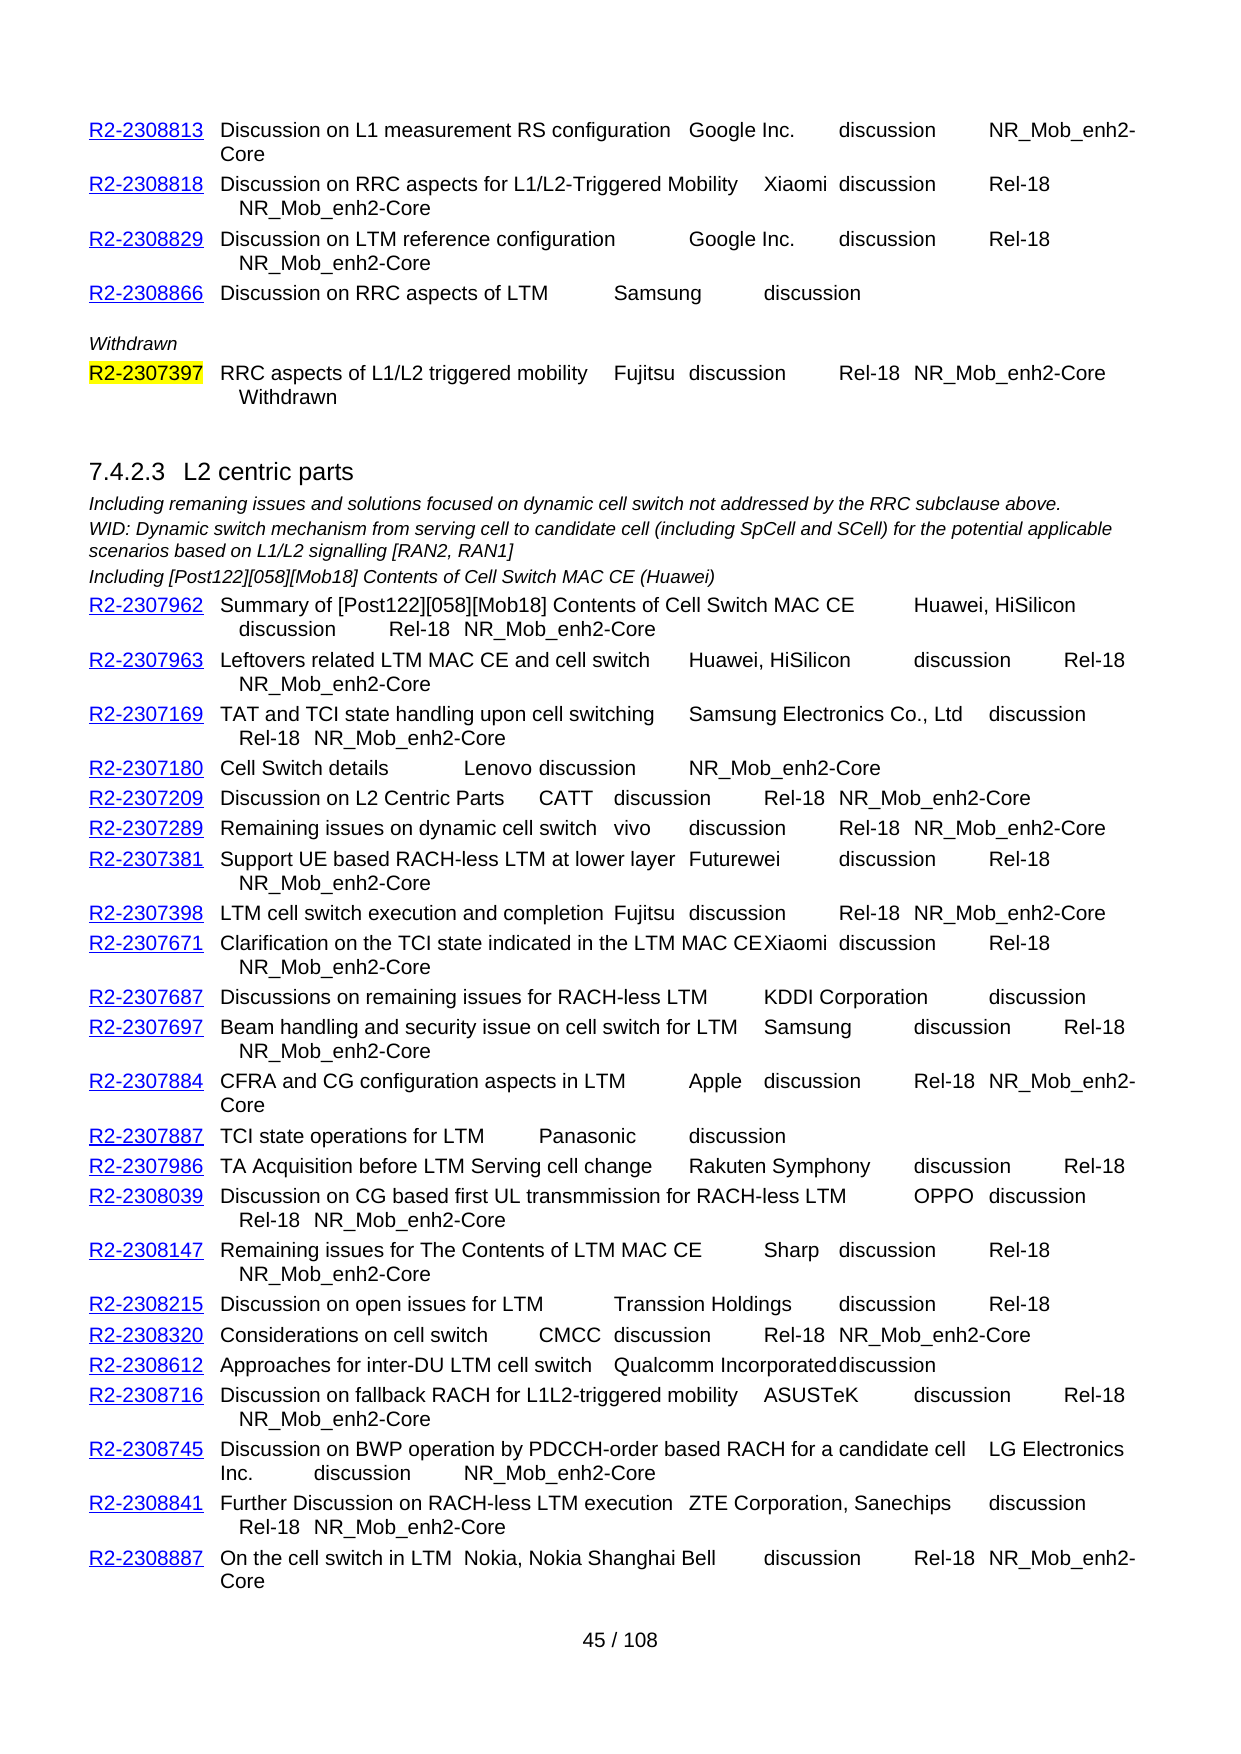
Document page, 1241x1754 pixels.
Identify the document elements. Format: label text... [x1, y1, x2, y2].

title R2-2307289 Remaining issues on dynamic cell switch vivo discussion Rel-18 NR_Mob_enh2-Core [89, 816, 1152, 840]
text Including remaning issues and solutions focused on dynamic cell switch not addressed by the RRC subclause above. [89, 492, 1152, 514]
title R2-2308818 Discussion on RRC aspects for L1/L2-Triggered Mobility Xiaomi discussion Rel-18 NR_Mob_enh2-Core [89, 172, 1152, 220]
title R2-2307180 Cell Switch details Lenovo discussion NR_Mob_enh2-Core [89, 756, 1152, 780]
title R2-2307671 Clarification on the TCI state indicated in the LTM MAC CE Xiaomi discussion Rel-18 NR_Mob_enh2-Core [89, 931, 1152, 979]
title R2-2308866 Discussion on RRC aspects of LTM Samsung discussion [89, 281, 1152, 304]
text WID: Dynamic switch mechanism from serving cell to candidate cell (including SpCell and SCell) for the potential applicable scenarios based on L1/L2 signalling [RAN2, RAN1] [89, 518, 1152, 561]
title R2-2307397 RRC aspects of L1/L2 triggered mobility Fujitsu discussion Rel-18 NR_Mob_enh2-Core Withdrawn [89, 361, 1152, 408]
title R2-2308147 Remaining issues for The Contents of LTM MAC CE Sharp discussion Rel-18 NR_Mob_enh2-Core [89, 1238, 1152, 1286]
title R2-2308612 Approaches for inter-DU LTM cell switch Qualcomm Incorporated discussion [89, 1353, 1152, 1377]
title R2-2307884 CFRA and CG configuration aspects in LTM Apple discussion Rel-18 NR_Mob_enh2-Core [89, 1069, 1152, 1117]
title R2-2307962 Summary of [Post122][058][Mob18] Contents of Cell Switch MAC CE Huawei, HiSilicon discussion Rel-18 NR_Mob_enh2-Core [89, 593, 1152, 641]
title R2-2307963 Leftovers related LTM MAC CE and cell switch Huawei, HiSilicon discussion Rel-18 NR_Mob_enh2-Core [89, 647, 1152, 695]
title R2-2308716 Discussion on fallback RACH for L1L2-triggered mobility ASUSTeK discussion Rel-18 NR_Mob_enh2-Core [89, 1383, 1152, 1431]
text Withdrawn [89, 333, 1152, 354]
title R2-2307986 TA Acquisition before LTM Serving cell change Rakuten Symphony discussion Rel-18 [89, 1154, 1152, 1178]
text Including [Post122][058][Mob18] Contents of Cell Switch MAC CE (Huawei) [89, 565, 1152, 587]
title R2-2308320 Considerations on cell switch CMCC discussion Rel-18 NR_Mob_enh2-Core [89, 1322, 1152, 1346]
title R2-2307887 TCI state operations for LTM Panasonic discussion [89, 1123, 1152, 1147]
title R2-2307687 Discussions on remaining issues for RACH-less LTM KDDI Corporation discussion [89, 985, 1152, 1009]
title R2-2307398 LTM cell switch execution and completion Fujitsu discussion Rel-18 NR_Mob_enh2-Core [89, 901, 1152, 924]
title R2-2307169 TAT and TCI state handling upon cell switching Samsung Electronics Co., Ltd discussion Rel-18 NR_Mob_enh2-Core [89, 702, 1152, 749]
title R2-2307697 Beam handling and security issue on cell switch for LTM Samsung discussion Rel-18 NR_Mob_enh2-Core [89, 1015, 1152, 1063]
title R2-2308887 On the cell switch in LTM Nokia, Nokia Shanghai Bell discussion Rel-18 NR_Mob_enh2-Core [89, 1545, 1152, 1593]
title R2-2308841 Further Discussion on RACH-less LTM execution ZTE Corporation, Sanechips discussion Rel-18 NR_Mob_enh2-Core [89, 1491, 1152, 1539]
title R2-2308829 Discussion on LTM reference configuration Google Inc. discussion Rel-18 NR_Mob_enh2-Core [89, 226, 1152, 274]
title R2-2308215 Discussion on open issues for LTM Transsion Holdings discussion Rel-18 [89, 1292, 1152, 1316]
subtitle 7.4.2.3 L2 centric parts [89, 457, 1152, 486]
title R2-2308745 Discussion on BWP operation by PDCCH-order based RACH for a candidate cell LG Electronics Inc. discussion NR_Mob_enh2-Core [89, 1437, 1152, 1485]
title R2-2308039 Discussion on CG based first UL transmmission for RACH-less LTM OPPO discussion Rel-18 NR_Mob_enh2-Core [89, 1184, 1152, 1232]
title R2-2307209 Discussion on L2 Centric Parts CATT discussion Rel-18 NR_Mob_enh2-Core [89, 786, 1152, 810]
title R2-2308813 Discussion on L1 measurement RS configuration Google Inc. discussion NR_Mob_enh2-Core [89, 118, 1152, 166]
title R2-2307381 Support UE based RACH-less LTM at lower layer Futurewei discussion Rel-18 NR_Mob_enh2-Core [89, 846, 1152, 894]
